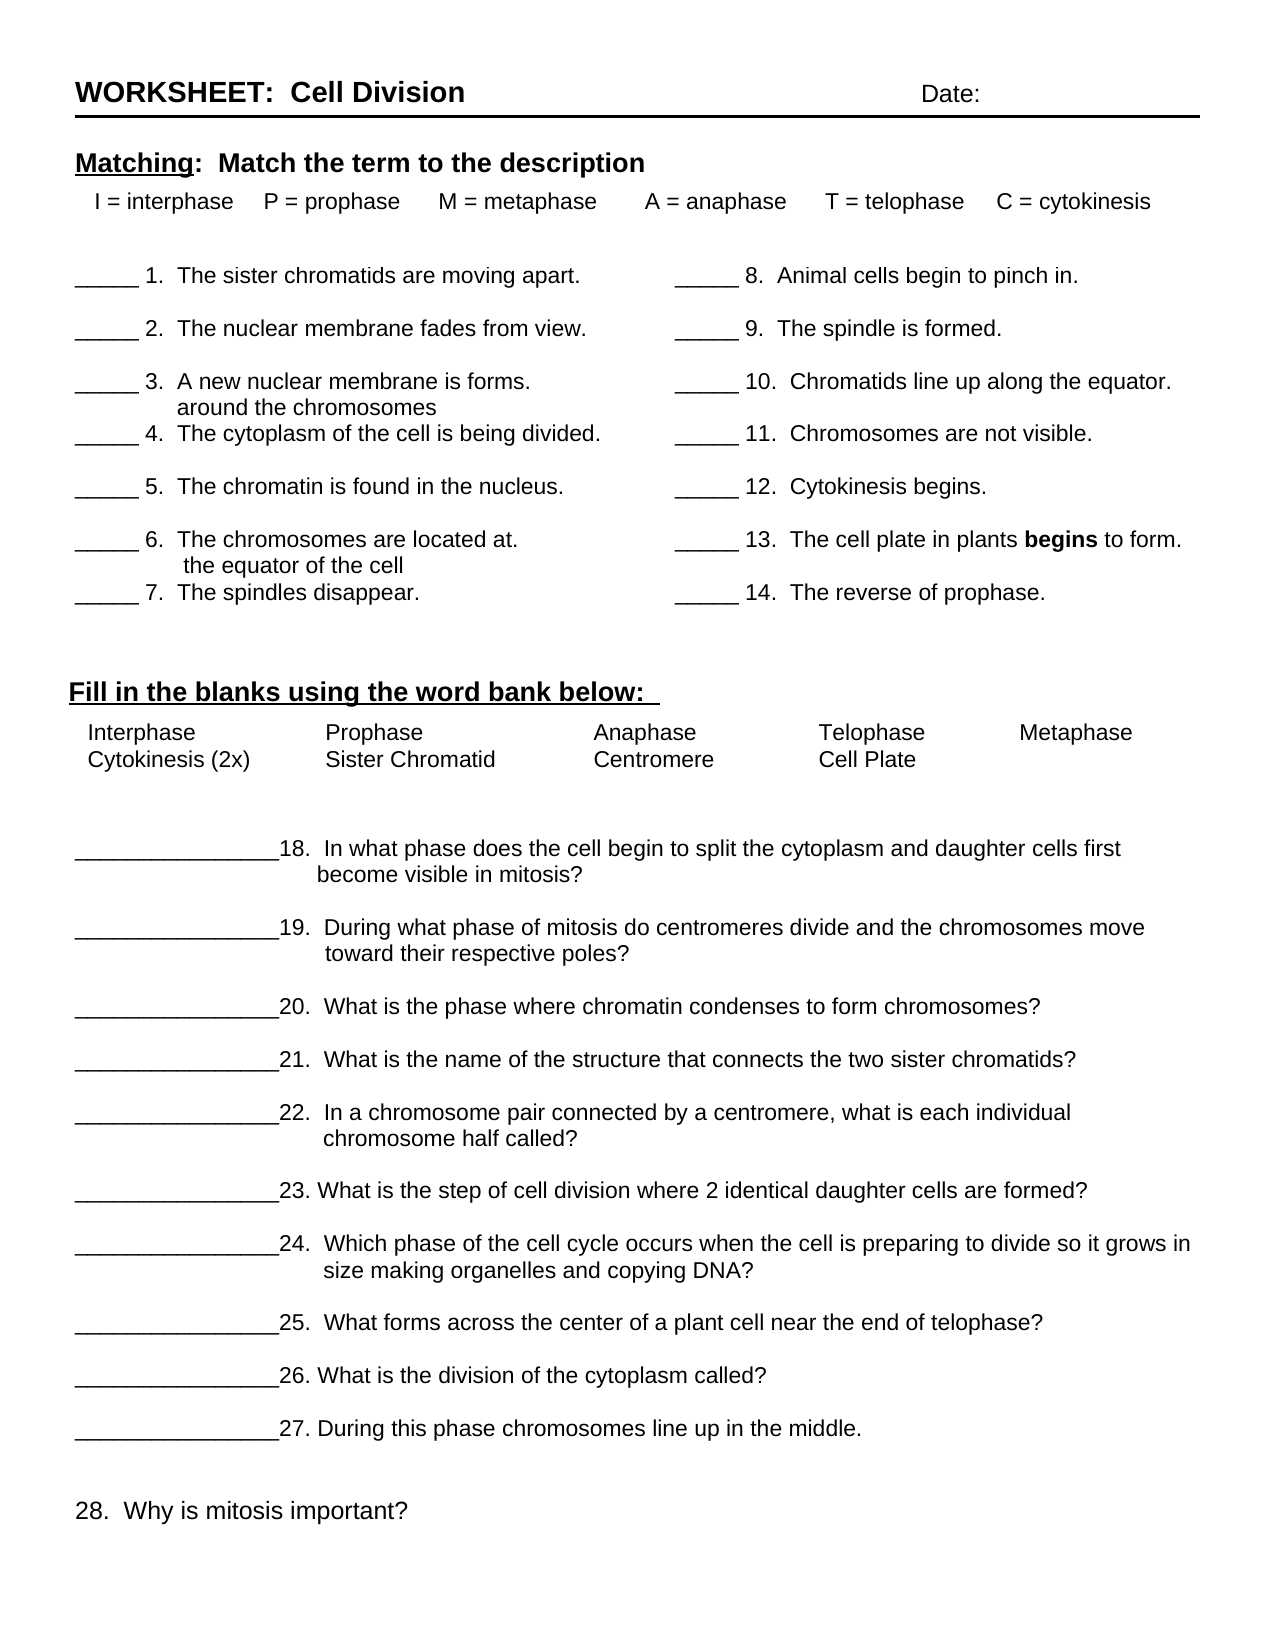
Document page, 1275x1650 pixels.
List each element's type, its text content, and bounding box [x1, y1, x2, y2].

text ________________27. During this phase chromosomes line up in the middle. [75, 1415, 1200, 1441]
text chromosome half called? [75, 1125, 1200, 1151]
text ________________21. What is the name of the structure that connects the two sister chromatids? [75, 1046, 1200, 1072]
text _____ 2. The nuclear membrane fades from view. _____ 9. The spindle is formed. [75, 315, 1200, 341]
text ________________25. What forms across the center of a plant cell near the end of telophase? [75, 1309, 1200, 1336]
text _____ 3. A new nuclear membrane is forms. _____ 10. Chromatids line up along the equator. [75, 368, 1200, 394]
text 28. Why is mitosis important? [75, 1496, 1200, 1525]
text WORKSHEET: Cell Division Date: [75, 75, 1200, 115]
text ________________24. Which phase of the cell cycle occurs when the cell is preparing to divide so it grows in [75, 1230, 1200, 1257]
text size making organelles and copying DNA? [75, 1257, 1200, 1283]
text the equator of the cell [75, 552, 1200, 578]
text ________________22. In a chromosome pair connected by a centromere, what is each individual [75, 1098, 1200, 1125]
text around the chromosomes [75, 394, 1200, 420]
text _____ 7. The spindles disappear. _____ 14. The reverse of prophase. [75, 578, 1200, 605]
text _____ 6. The chromosomes are located at. _____ 13. The cell plate in plants begins to form. [75, 526, 1200, 552]
text _____ 1. The sister chromatids are moving apart. _____ 8. Animal cells begin to pinch in. [75, 262, 1200, 289]
text ________________18. In what phase does the cell begin to split the cytoplasm and daughter cells first [75, 835, 1200, 861]
text ________________26. What is the division of the cytoplasm called? [75, 1362, 1200, 1388]
text become visible in mitosis? [75, 861, 1200, 888]
text _____ 4. The cytoplasm of the cell is being divided. _____ 11. Chromosomes are not visible. [75, 420, 1200, 447]
text ________________23. What is the step of cell division where 2 identical daughter cells are formed? [75, 1177, 1200, 1204]
text ________________20. What is the phase where chromatin condenses to form chromosomes? [75, 993, 1200, 1019]
text _____ 5. The chromatin is found in the nucleus. _____ 12. Cytokinesis begins. [75, 473, 1200, 499]
text Matching: Match the term to the description [75, 147, 1200, 178]
text ________________19. During what phase of mitosis do centromeres divide and the chromosomes move toward their respective poles? [75, 914, 1200, 967]
